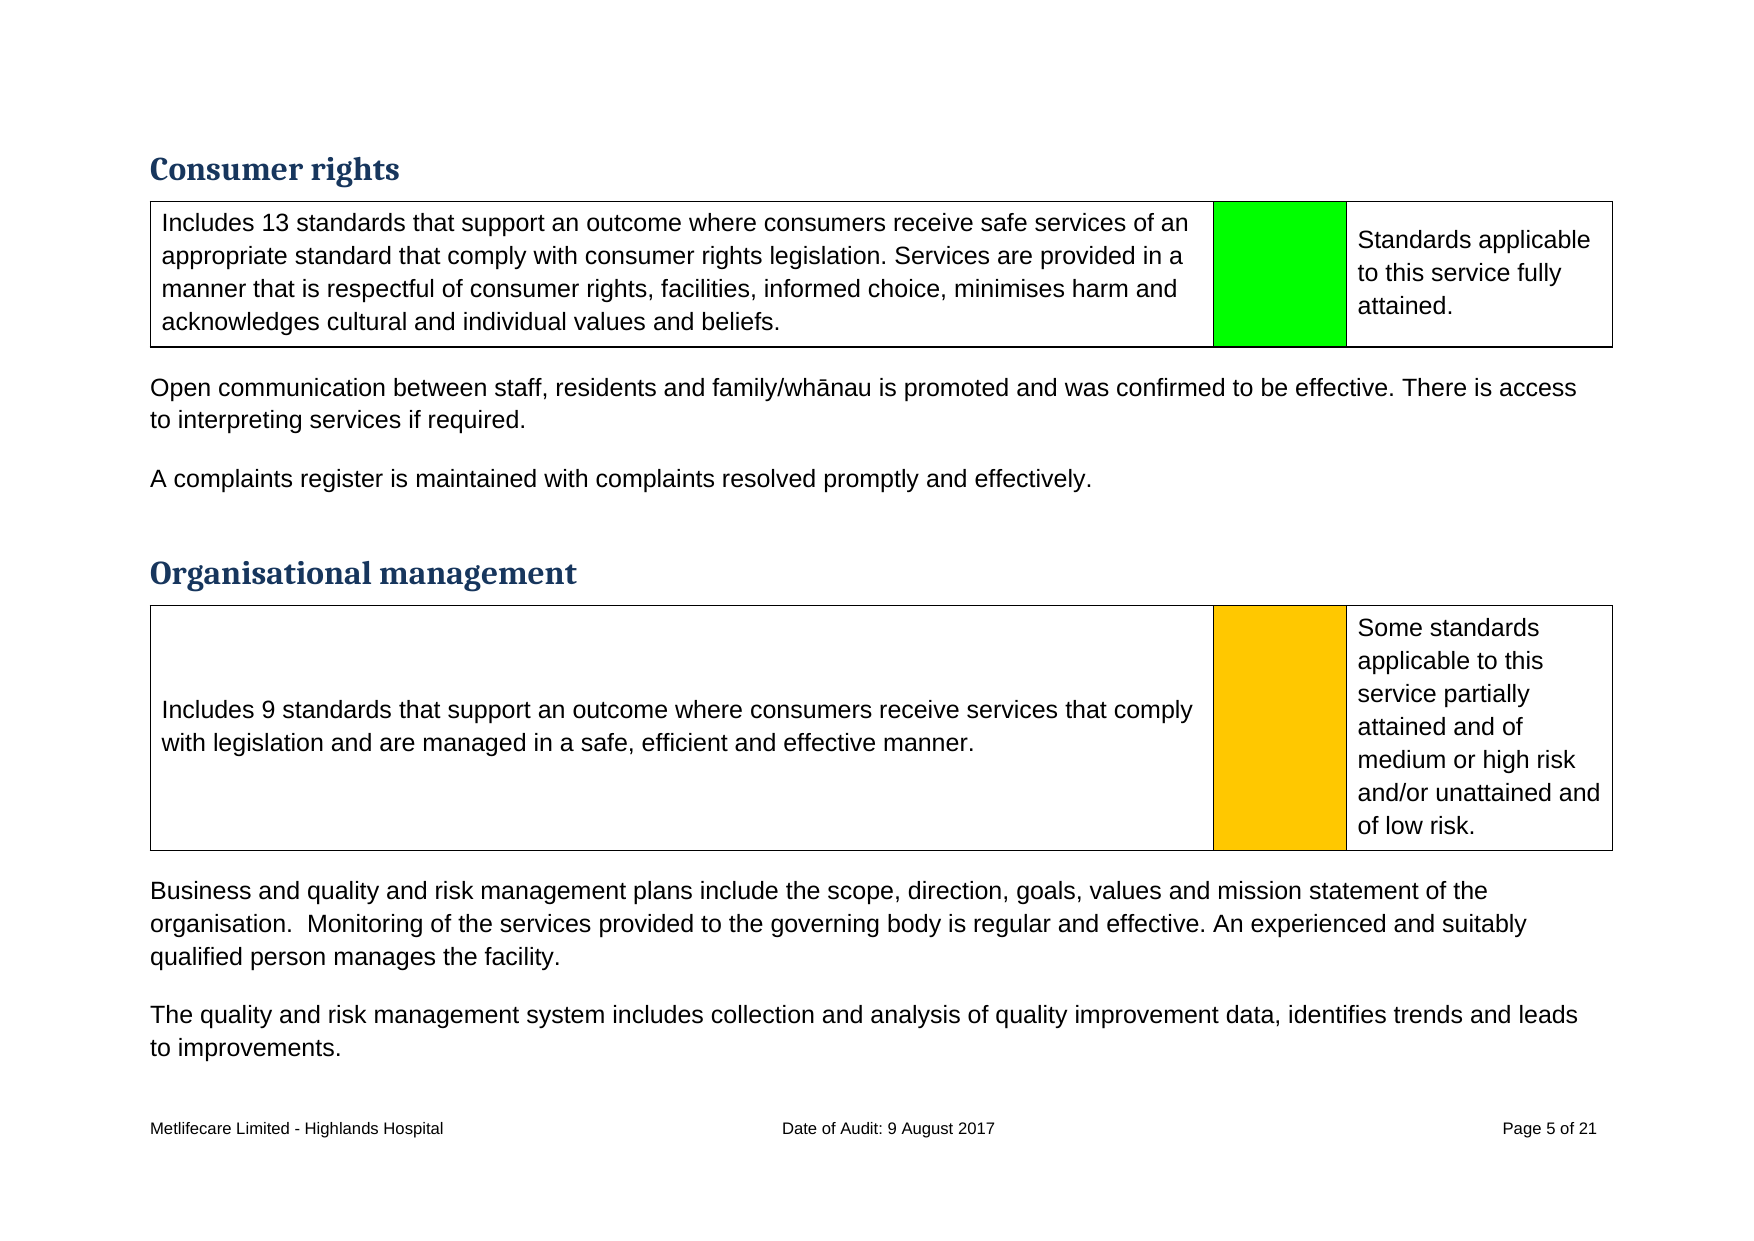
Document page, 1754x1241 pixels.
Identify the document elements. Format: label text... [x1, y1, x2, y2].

table_header Includes 13 standards that support an outcome where consumers receive safe services of an appropriate standard that comply with consumer rights legislation. Services are provided in a manner that is respectful of consumer rights, facilities, informed choice, minimises harm and acknowledges cultural and individual values and beliefs. [151, 202, 1213, 346]
text Open communication between staff, residents and family/whānau is promoted and was confirmed to be effective. There is access to interpreting services if required. [150, 372, 1604, 434]
subtitle Organisational management [150, 554, 1604, 593]
text A complaints register is maintained with complaints resolved promptly and effectively. [150, 463, 1604, 492]
table_header [1214, 202, 1346, 346]
table_header Includes 9 standards that support an outcome where consumers receive services that comply with legislation and are managed in a safe, efficient and effective manner. [151, 606, 1213, 850]
subtitle Consumer rights [150, 150, 1604, 188]
text Business and quality and risk management plans include the scope, direction, goals, values and mission statement of the organisation. Monitoring of the services provided to the governing body is regular and effective. An experienced and suitably qualified person manages the facility. [150, 876, 1604, 971]
table_header Standards applicable to this service fully attained. [1347, 202, 1612, 346]
table_header Some standards applicable to this service partially attained and of medium or high risk and/or unattained and of low risk. [1347, 606, 1612, 850]
text The quality and risk management system includes collection and analysis of quality improvement data, identifies trends and leads to improvements. [150, 1000, 1604, 1062]
table_header [1214, 606, 1346, 850]
